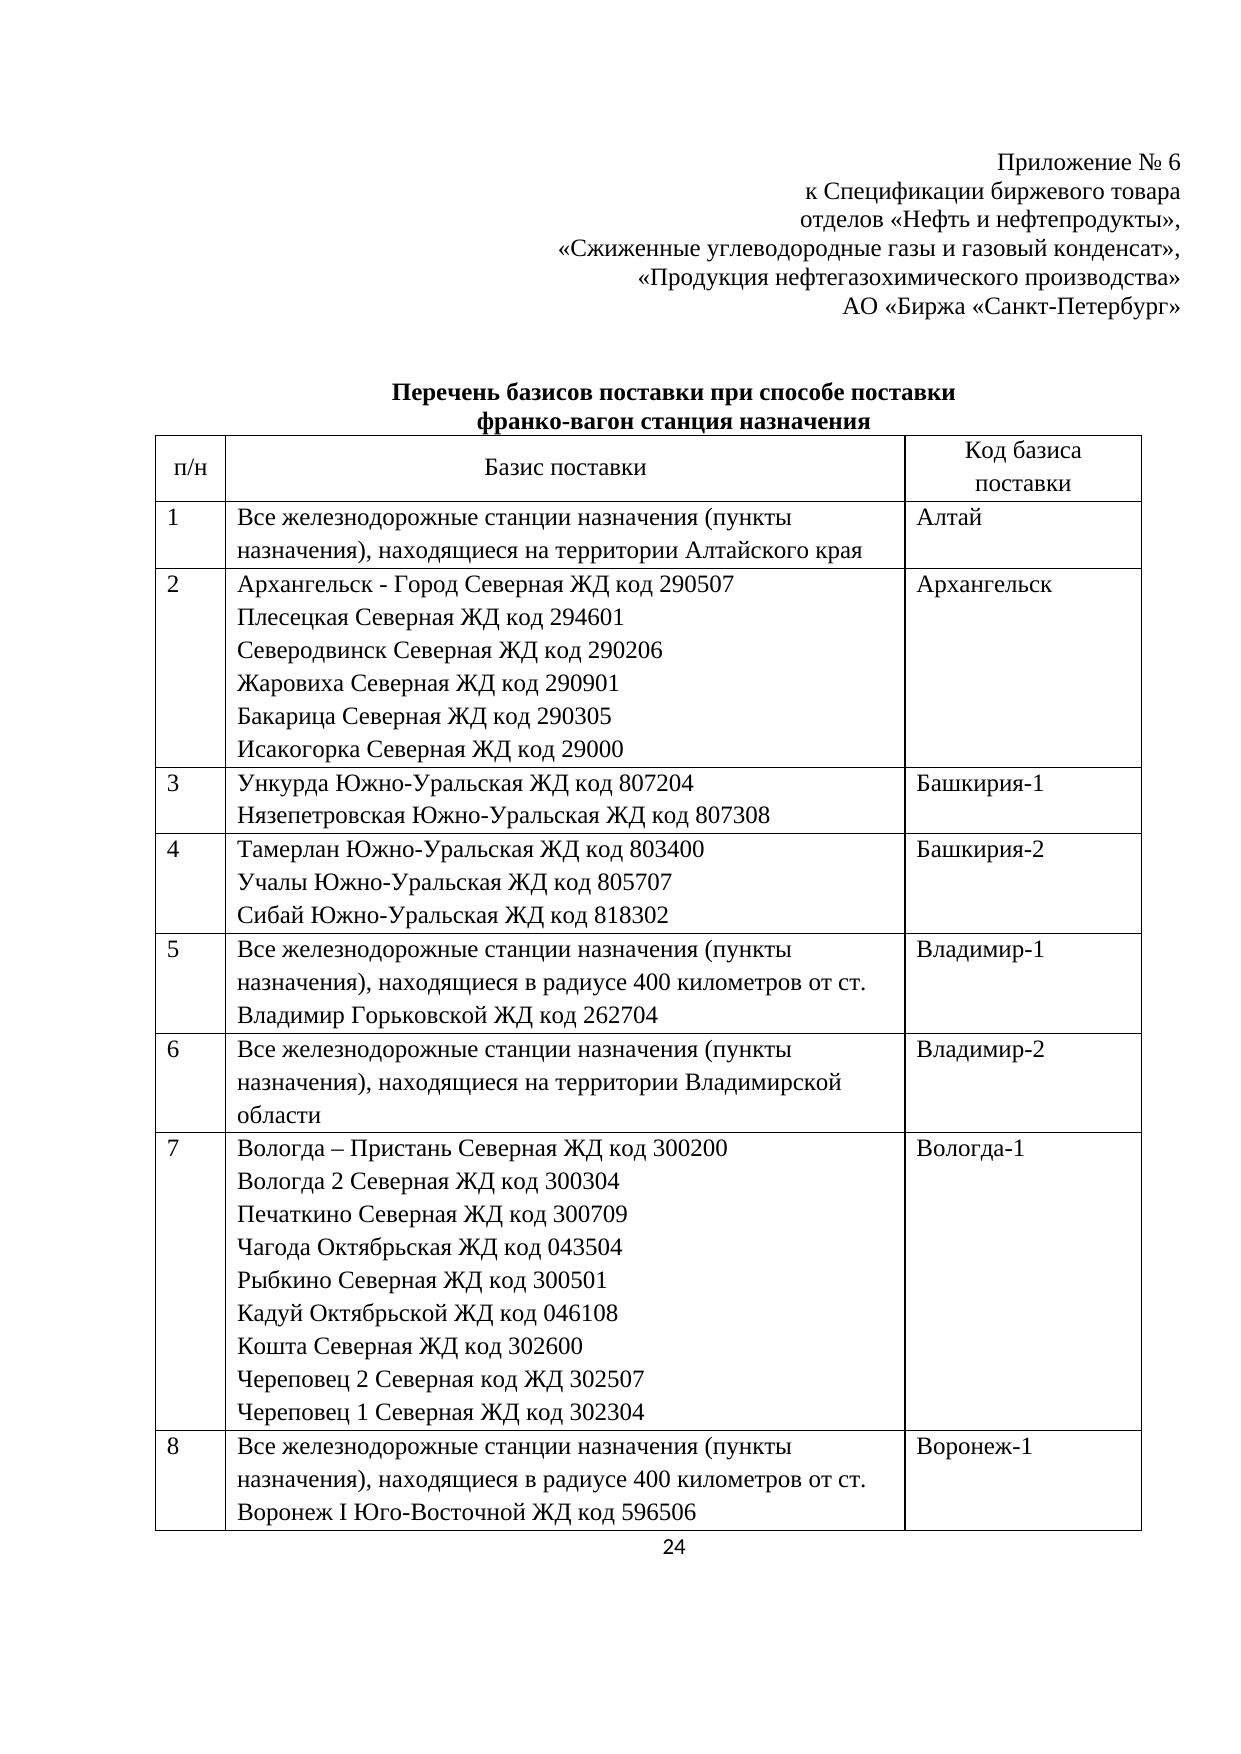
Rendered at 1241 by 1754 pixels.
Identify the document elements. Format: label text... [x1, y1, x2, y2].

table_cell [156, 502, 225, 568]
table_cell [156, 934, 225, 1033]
text отделов «Нефть и нефтепродукты», [167, 204, 1181, 233]
text к Спецификации биржевого товара [167, 176, 1181, 204]
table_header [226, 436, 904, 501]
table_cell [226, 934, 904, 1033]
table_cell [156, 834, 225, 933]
text Приложение № 6 [167, 147, 1181, 176]
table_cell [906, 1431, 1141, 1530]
text «Сжиженные углеводородные газы и газовый конденсат», [167, 233, 1181, 262]
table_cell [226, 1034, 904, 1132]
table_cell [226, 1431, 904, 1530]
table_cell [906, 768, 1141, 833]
text франко-вагон станция назначения [167, 406, 1181, 434]
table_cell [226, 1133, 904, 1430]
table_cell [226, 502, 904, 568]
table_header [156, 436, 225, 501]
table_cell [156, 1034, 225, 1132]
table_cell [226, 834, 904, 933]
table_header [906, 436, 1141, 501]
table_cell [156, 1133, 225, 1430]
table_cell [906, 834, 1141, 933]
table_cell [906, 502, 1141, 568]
text АО «Биржа «Санкт-Петербург» [167, 291, 1181, 319]
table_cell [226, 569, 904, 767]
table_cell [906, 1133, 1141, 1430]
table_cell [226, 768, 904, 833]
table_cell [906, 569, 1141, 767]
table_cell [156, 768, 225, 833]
text «Продукция нефтегазохимического производства» [167, 262, 1181, 291]
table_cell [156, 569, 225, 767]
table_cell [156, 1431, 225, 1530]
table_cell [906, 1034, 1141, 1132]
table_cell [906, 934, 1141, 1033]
text Перечень базисов поставки при способе поставки [167, 377, 1181, 406]
